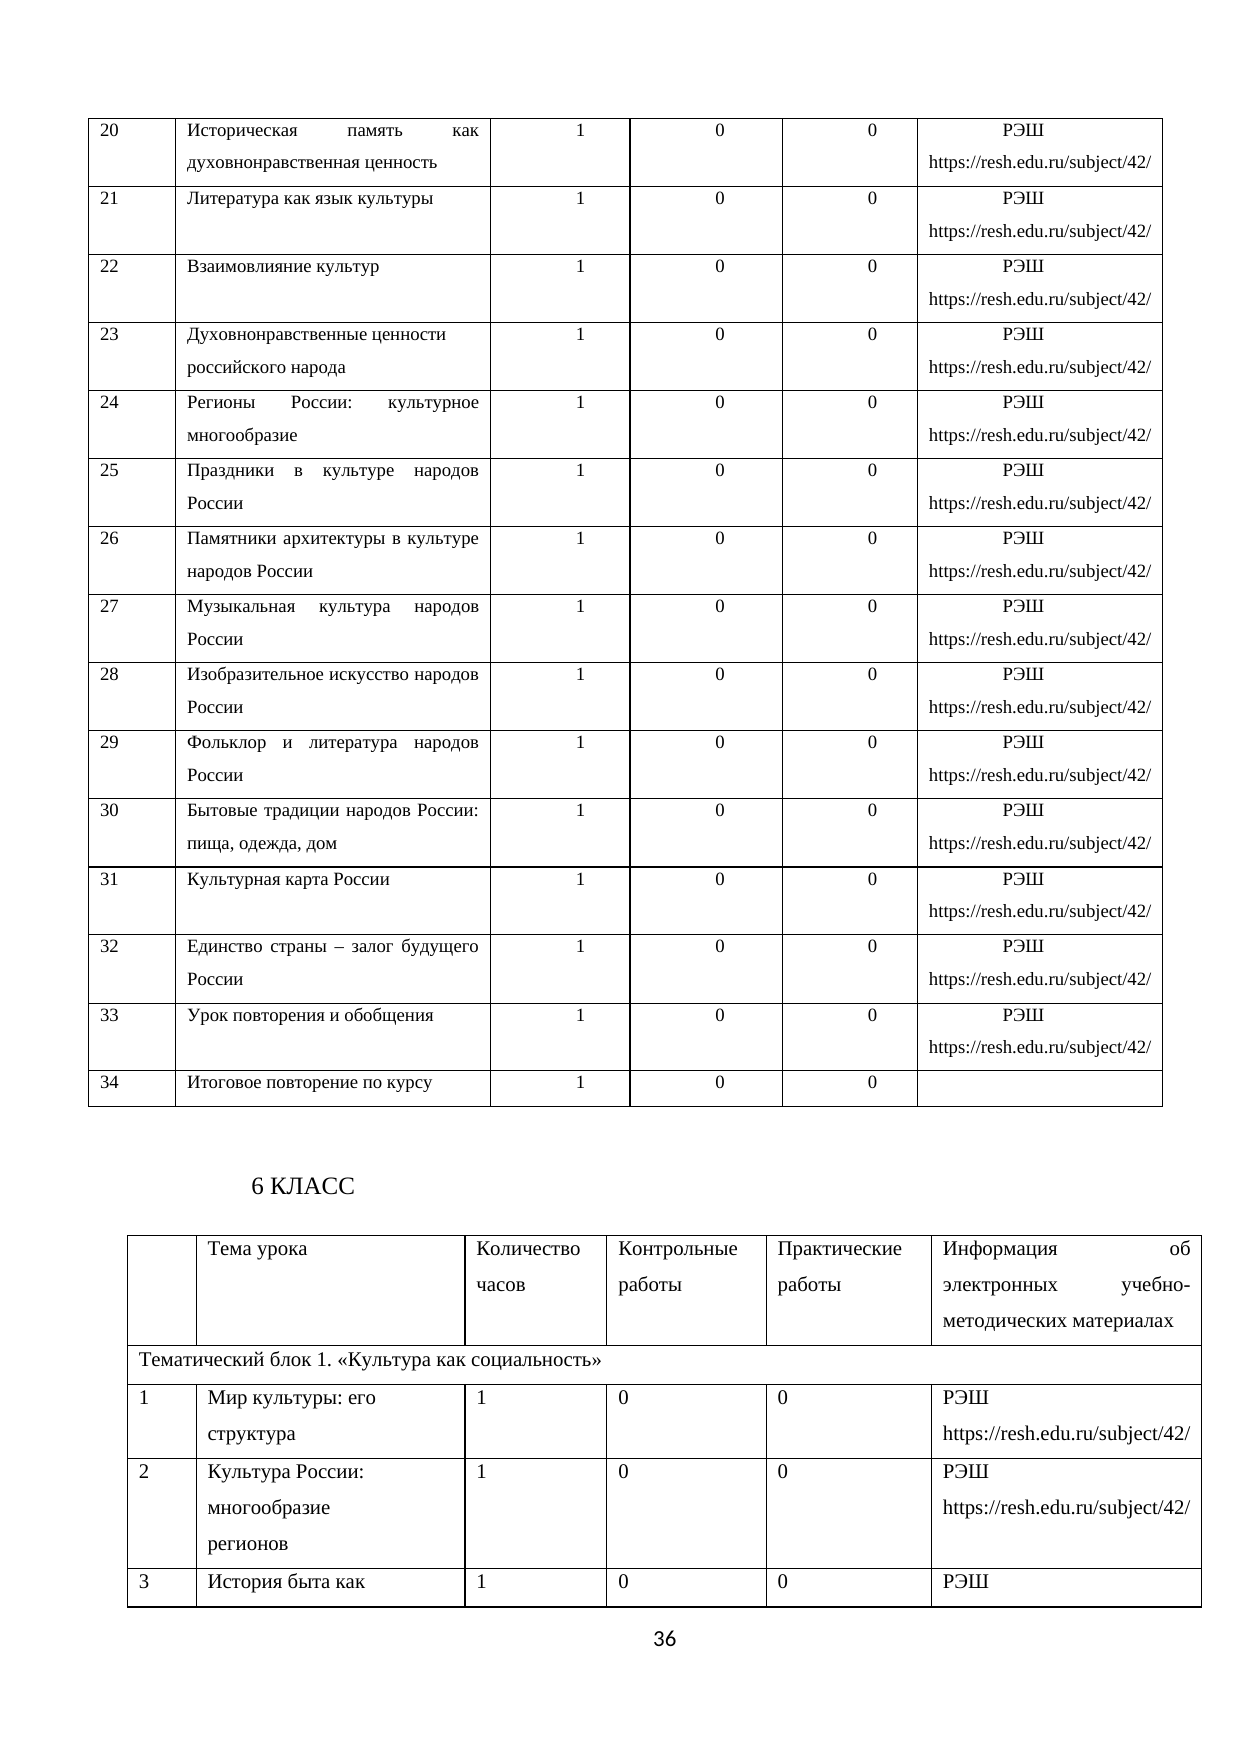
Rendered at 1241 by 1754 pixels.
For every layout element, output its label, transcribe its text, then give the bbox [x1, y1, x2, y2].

table_cell 1 [491, 935, 629, 1002]
table_cell Урок повторения и обобщения [176, 1004, 490, 1070]
table_cell 0 [631, 1004, 782, 1070]
table_cell Праздники в культуре народов России [176, 459, 490, 526]
table_cell 0 [631, 255, 782, 322]
table_cell 1 [466, 1569, 606, 1606]
table_cell 0 [631, 935, 782, 1002]
table_cell 1 [491, 1071, 629, 1106]
table_cell 0 [631, 731, 782, 798]
table_cell 1 [491, 868, 629, 934]
table_cell 1 [491, 391, 629, 458]
table_cell 27 [89, 595, 175, 662]
table_cell 23 [89, 323, 175, 390]
table_cell 1 [491, 187, 629, 254]
table_cell 0 [783, 459, 917, 526]
table_cell 31 [89, 868, 175, 934]
table_cell 0 [631, 323, 782, 390]
table_cell 0 [631, 1071, 782, 1106]
table_cell 0 [783, 323, 917, 390]
table_cell Взаимовлияние культур [176, 255, 490, 322]
table_cell 1 [491, 119, 629, 186]
table_cell 0 [767, 1385, 931, 1458]
table_cell 0 [783, 799, 917, 866]
table_cell 21 [89, 187, 175, 254]
table_cell 1 [491, 799, 629, 866]
table_cell 1 [491, 595, 629, 662]
table_cell 24 [89, 391, 175, 458]
table_cell [918, 1071, 1162, 1106]
table_cell 0 [783, 255, 917, 322]
table_cell 1 [491, 663, 629, 730]
table_cell 0 [783, 391, 917, 458]
table_cell 1 [466, 1459, 606, 1568]
table_header Информация об электронных учебно-методических материалах [932, 1236, 1201, 1345]
table_cell 0 [631, 799, 782, 866]
table_cell 1 [491, 323, 629, 390]
table_cell 1 [128, 1385, 196, 1458]
table_cell 0 [767, 1459, 931, 1568]
text 6 КЛАСС [177, 1171, 1152, 1200]
table_cell 29 [89, 731, 175, 798]
table_cell 22 [89, 255, 175, 322]
table_cell РЭШ https://resh.edu.ru/subject/42/ [918, 799, 1162, 866]
table_cell 0 [631, 595, 782, 662]
table_cell 1 [491, 527, 629, 594]
table_cell 0 [631, 527, 782, 594]
table_cell Единство страны – залог будущего России [176, 935, 490, 1002]
table_cell 20 [89, 119, 175, 186]
table_header Тема урока [197, 1236, 464, 1345]
table_cell 1 [491, 255, 629, 322]
table_cell Памятники архитектуры в культуре народов России [176, 527, 490, 594]
table_cell РЭШ https://resh.edu.ru/subject/42/ [918, 595, 1162, 662]
table_cell Музыкальная культура народов России [176, 595, 490, 662]
table_header Практические работы [767, 1236, 931, 1345]
table_cell Литература как язык культуры [176, 187, 490, 254]
table_cell 2 [128, 1459, 196, 1568]
table_cell РЭШ https://resh.edu.ru/subject/42/ [918, 935, 1162, 1002]
table_cell 1 [491, 1004, 629, 1070]
table_cell Регионы России: культурное многообразие [176, 391, 490, 458]
table_cell Тематический блок 1. «Культура как социальность» [128, 1346, 1201, 1384]
table_cell 1 [466, 1385, 606, 1458]
table_cell 3 [128, 1569, 196, 1606]
table_cell РЭШ https://resh.edu.ru/subject/42/ [918, 1004, 1162, 1070]
table_cell 33 [89, 1004, 175, 1070]
table_cell 0 [783, 1004, 917, 1070]
table_cell Фольклор и литература народов России [176, 731, 490, 798]
table_cell 26 [89, 527, 175, 594]
table_cell 25 [89, 459, 175, 526]
table_cell 0 [783, 1071, 917, 1106]
table_cell Культура России: многообразие регионов [197, 1459, 464, 1568]
table_cell РЭШ https://resh.edu.ru/subject/42/ [918, 187, 1162, 254]
table_cell 0 [783, 868, 917, 934]
table_header Контрольные работы [607, 1236, 766, 1345]
table_cell Бытовые традиции народов России: пища, одежда, дом [176, 799, 490, 866]
table_cell 0 [631, 459, 782, 526]
table_cell 0 [607, 1459, 766, 1568]
table_header [128, 1236, 196, 1345]
table_cell 1 [491, 459, 629, 526]
table_cell РЭШ https://resh.edu.ru/subject/42/ [932, 1385, 1201, 1458]
table_cell РЭШ https://resh.edu.ru/subject/42/ [918, 391, 1162, 458]
table_cell 0 [783, 663, 917, 730]
table_header Количество часов [466, 1236, 606, 1345]
table_cell 34 [89, 1071, 175, 1106]
table_cell 0 [607, 1569, 766, 1606]
table_cell 1 [491, 731, 629, 798]
table_cell Духовнонравственные ценности российского народа [176, 323, 490, 390]
table_cell 0 [631, 391, 782, 458]
table_cell РЭШ https://resh.edu.ru/subject/42/ [918, 527, 1162, 594]
table_cell РЭШ https://resh.edu.ru/subject/42/ [918, 323, 1162, 390]
table_cell 0 [783, 935, 917, 1002]
table_cell Историческая память как духовнонравственная ценность [176, 119, 490, 186]
table_cell 0 [783, 595, 917, 662]
table_cell 32 [89, 935, 175, 1002]
table_cell 0 [783, 187, 917, 254]
table_cell 0 [631, 663, 782, 730]
table_cell 30 [89, 799, 175, 866]
table_cell Мир культуры: его структура [197, 1385, 464, 1458]
table_cell 0 [607, 1385, 766, 1458]
table_cell РЭШ https://resh.edu.ru/subject/42/ [918, 255, 1162, 322]
table_cell 28 [89, 663, 175, 730]
table_cell 0 [783, 119, 917, 186]
table_cell 0 [767, 1569, 931, 1606]
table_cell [932, 1569, 1201, 1606]
table_cell РЭШ https://resh.edu.ru/subject/42/ [918, 868, 1162, 934]
table_cell РЭШ https://resh.edu.ru/subject/42/ [918, 663, 1162, 730]
table_cell РЭШ https://resh.edu.ru/subject/42/ [918, 119, 1162, 186]
table_cell РЭШ https://resh.edu.ru/subject/42/ [932, 1459, 1201, 1568]
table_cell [197, 1569, 464, 1606]
table_cell 0 [631, 187, 782, 254]
table_cell РЭШ https://resh.edu.ru/subject/42/ [918, 731, 1162, 798]
table_cell 0 [631, 868, 782, 934]
table_cell 0 [631, 119, 782, 186]
table_cell 0 [783, 527, 917, 594]
table_cell РЭШ https://resh.edu.ru/subject/42/ [918, 459, 1162, 526]
table_cell 0 [783, 731, 917, 798]
table_cell Итоговое повторение по курсу [176, 1071, 490, 1106]
table_cell Культурная карта России [176, 868, 490, 934]
table_cell Изобразительное искусство народов России [176, 663, 490, 730]
